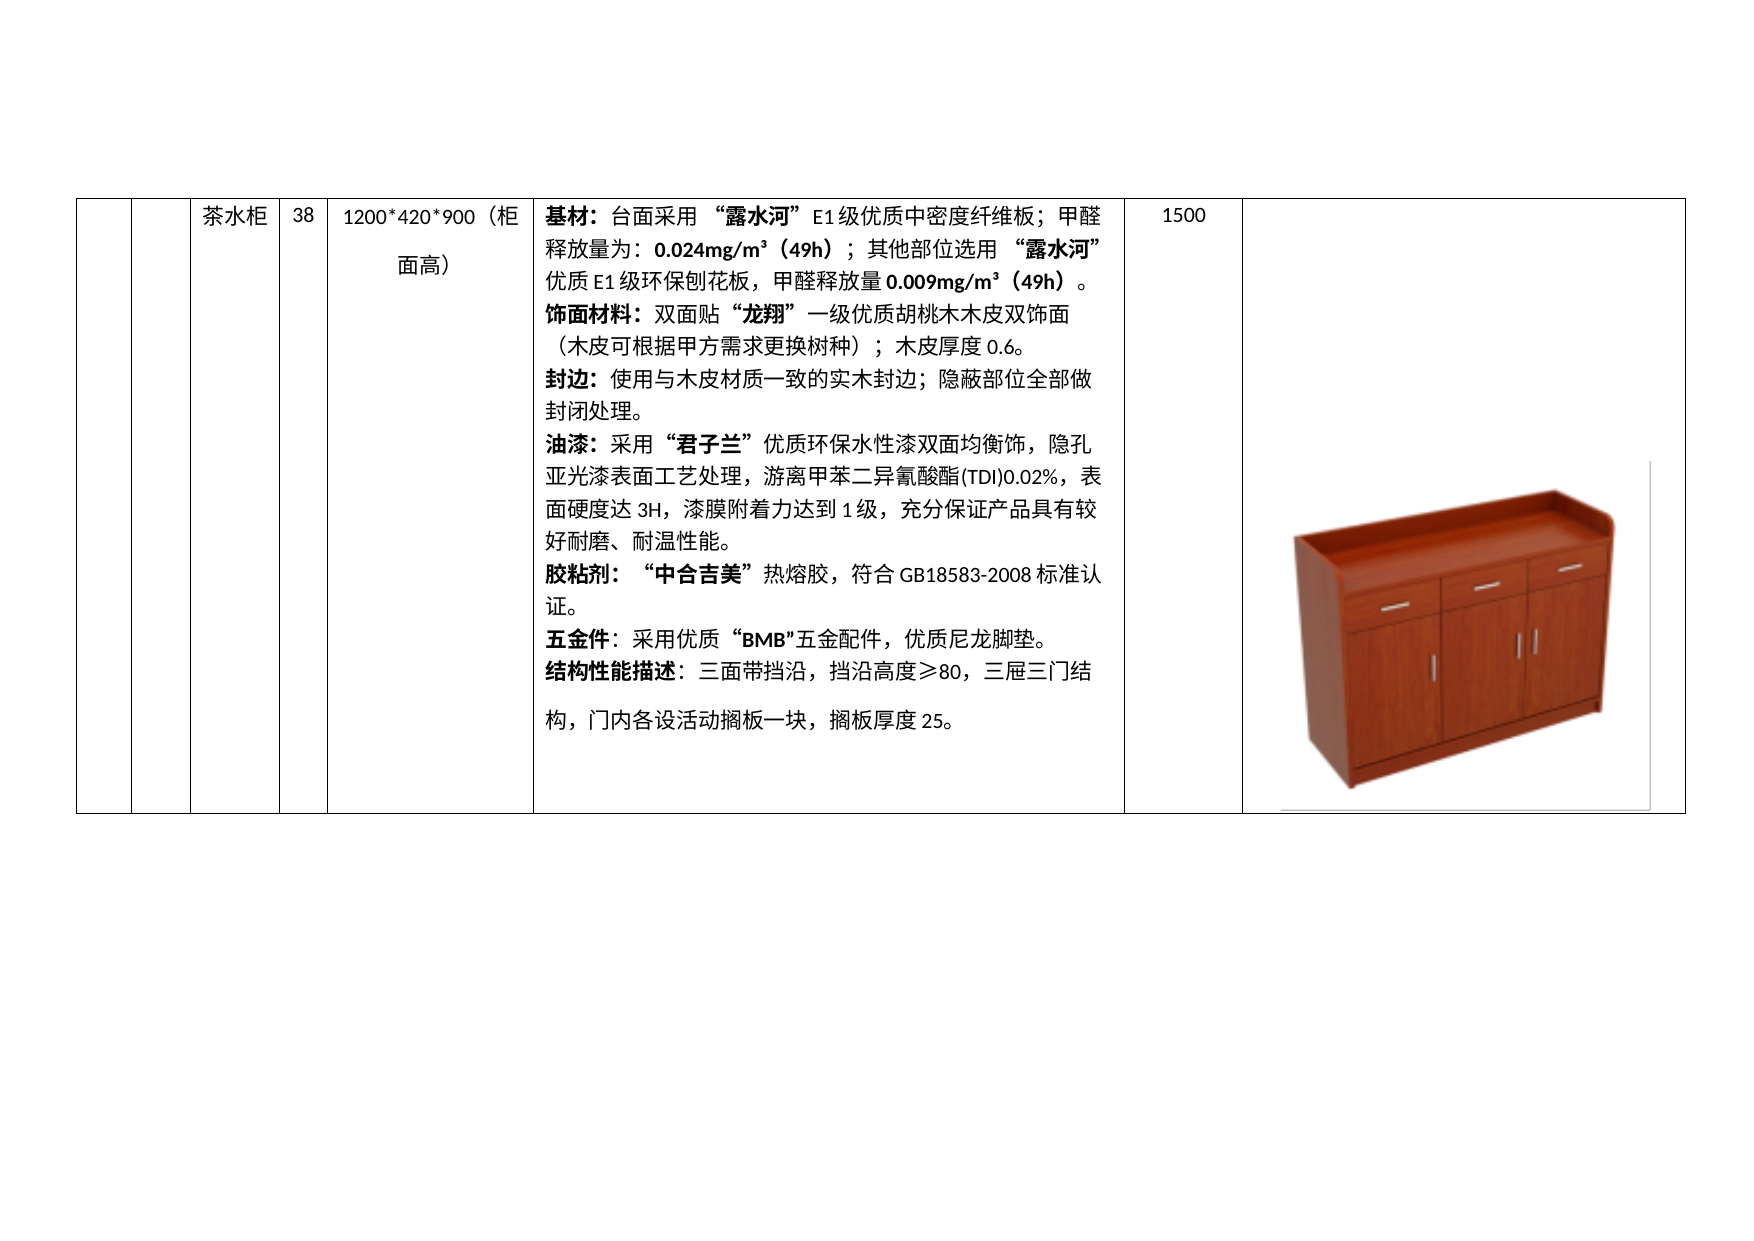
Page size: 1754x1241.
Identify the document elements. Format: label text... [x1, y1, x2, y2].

table_cell 1500 [1125, 199, 1242, 812]
table_cell 38 [280, 199, 327, 812]
table_cell 1200*420*900（柜面高） [328, 199, 533, 812]
table_cell 茶水柜 [191, 199, 279, 812]
table_cell [1243, 199, 1685, 812]
table_cell 基材：台面采用 “露水河”E1级优质中密度纤维板；甲醛释放量为：0.024mg/m³（49h）；其他部位选用 “露水河”优质E1级环保刨花板，甲醛释放量0.009mg/m³（49h）。 饰面材料：双面贴“龙翔”一级优质胡桃木木皮双饰面（木皮可根据甲方需求更换树种）；木皮厚度0.6。 封边：使用与木皮材质一致的实木封边；隐蔽部位全部做封闭处理。 油漆：采用“君子兰”优质环保水性漆双面均衡饰，隐孔亚光漆表面工艺处理，游离甲苯二异氰酸酯(TDI)0.02%，表面硬度达3H，漆膜附着力达到1级，充分保证产品具有较好耐磨、耐温性能。 胶粘剂：“中合吉美”热熔胶，符合GB18583-2008标准认证。 五金件：采用优质“BMB”五金配件，优质尼龙脚垫。 结构性能描述：三面带挡沿，挡沿高度≥80，三屉三门结构，门内各设活动搁板一块，搁板厚度25。 [534, 199, 1124, 812]
picture [1280, 461, 1653, 813]
